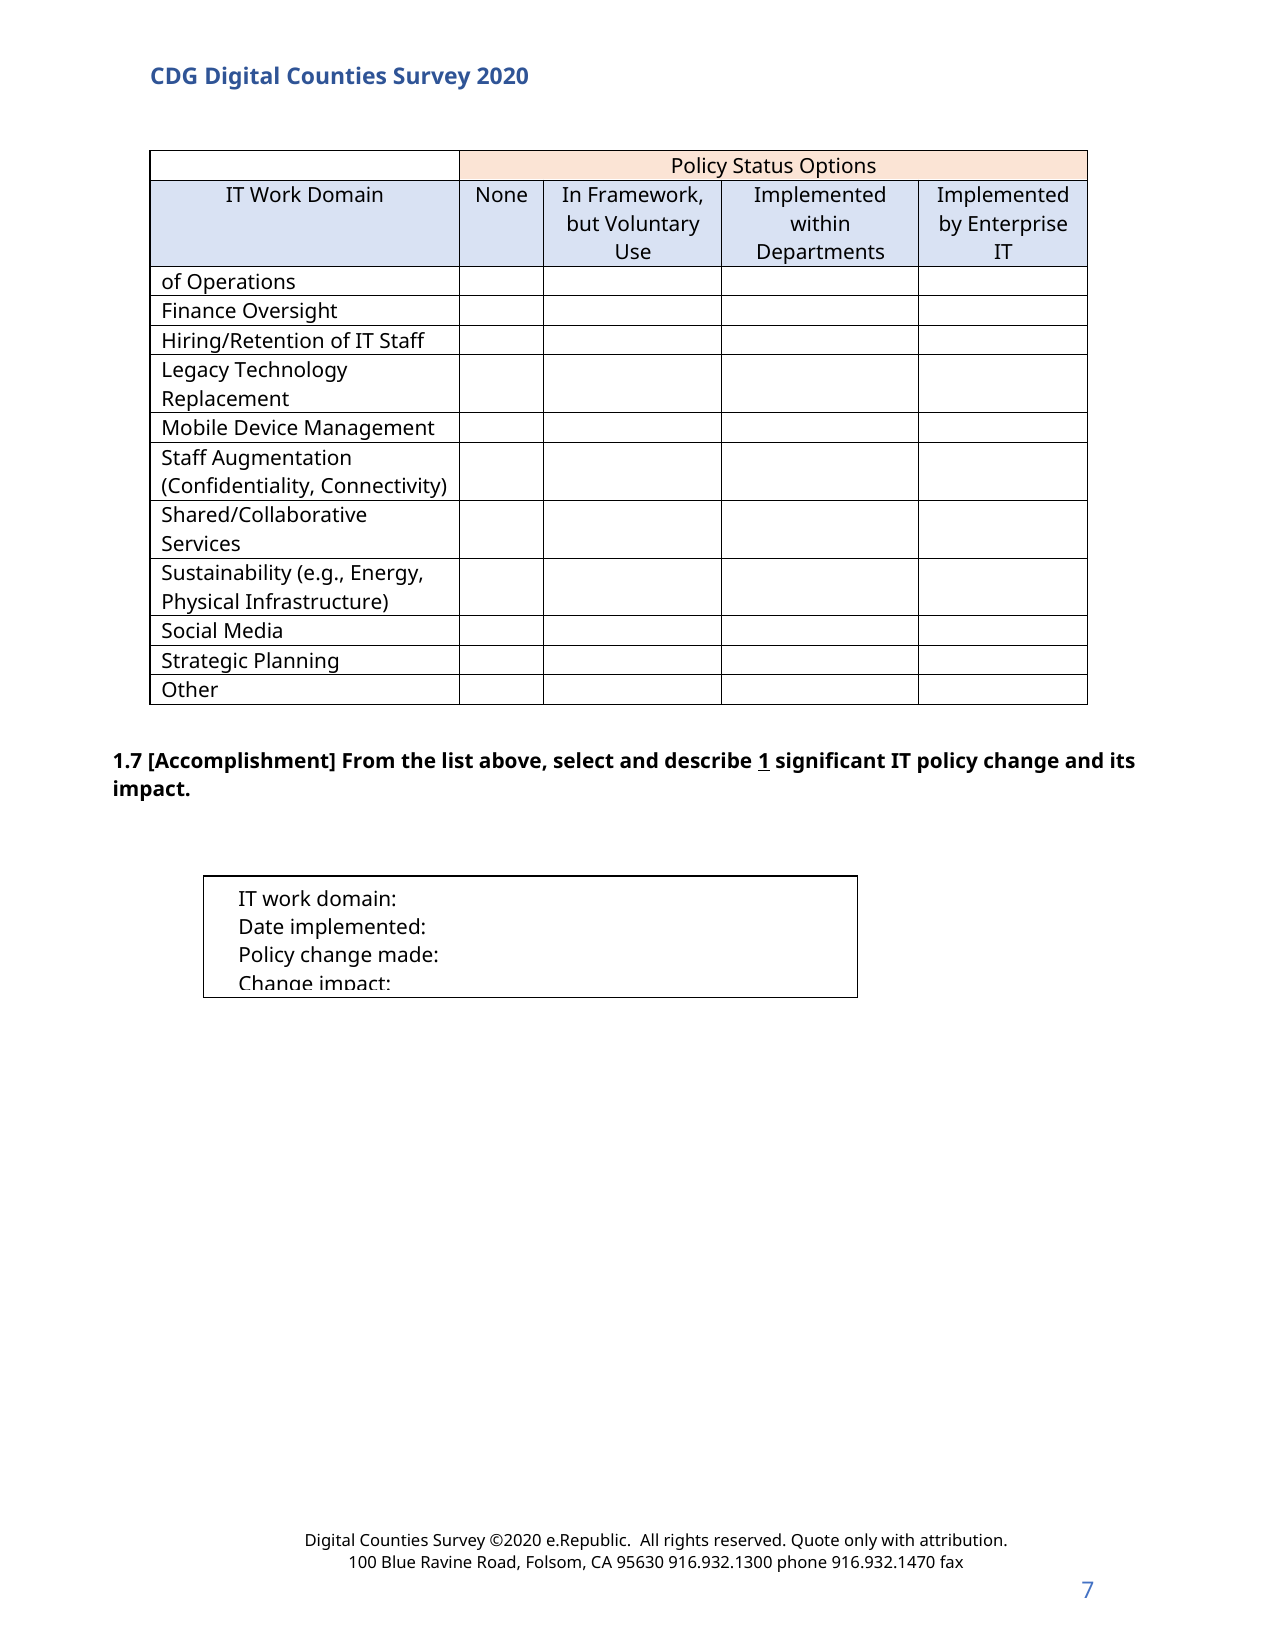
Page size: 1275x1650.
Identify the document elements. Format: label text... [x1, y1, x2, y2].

table_cell None [460, 181, 543, 266]
table_cell [544, 267, 721, 295]
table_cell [151, 267, 459, 295]
table_cell [722, 501, 918, 557]
table_cell [544, 501, 721, 557]
table_cell [460, 616, 543, 645]
table_cell [919, 355, 1087, 412]
table_cell Staff Augmentation (Confidentiality, Connectivity) [151, 443, 459, 499]
table_cell [722, 413, 918, 442]
table_cell Implemented within Departments [722, 181, 918, 266]
table_cell [544, 355, 721, 412]
table_header Policy Status Options [460, 151, 1087, 179]
table_cell [460, 501, 543, 557]
table_cell [722, 355, 918, 412]
table_cell [919, 646, 1087, 674]
table_cell [544, 443, 721, 499]
table_cell [722, 296, 918, 325]
table_cell [722, 616, 918, 645]
table_cell [460, 675, 543, 704]
table_cell Shared/Collaborative Services [151, 501, 459, 557]
table_cell Social Media [151, 616, 459, 645]
table_cell [722, 646, 918, 674]
table_cell [919, 267, 1087, 295]
table_cell [544, 296, 721, 325]
table_cell [722, 443, 918, 499]
table_cell [919, 296, 1087, 325]
table_cell [544, 326, 721, 354]
table_cell [722, 326, 918, 354]
table_cell [722, 675, 918, 704]
table_cell Sustainability (e.g., Energy, Physical Infrastructure) [151, 559, 459, 615]
table_cell [460, 267, 543, 295]
table_cell [919, 413, 1087, 442]
table_cell IT Work Domain [151, 181, 459, 266]
table_cell [722, 267, 918, 295]
table_cell Strategic Planning [151, 646, 459, 674]
table_cell [544, 675, 721, 704]
table_cell [544, 413, 721, 442]
table_cell [460, 355, 543, 412]
text 1.7 [Accomplishment] From the list above, select and describe 1 significant IT policy change and its impact. [112, 746, 1162, 862]
table_cell Legacy Technology Replacement [151, 355, 459, 412]
table_cell [460, 326, 543, 354]
table_cell [919, 616, 1087, 645]
table_cell [460, 413, 543, 442]
table_cell [460, 296, 543, 325]
table_cell [460, 646, 543, 674]
table_cell [722, 559, 918, 615]
table_cell [544, 616, 721, 645]
table_cell [919, 675, 1087, 704]
table_cell Implemented by Enterprise IT [919, 181, 1087, 266]
table_cell Hiring/Retention of IT Staff [151, 326, 459, 354]
table_cell [919, 443, 1087, 499]
table_cell Other [151, 675, 459, 704]
table_cell [544, 559, 721, 615]
table_cell [919, 559, 1087, 615]
table_cell [919, 501, 1087, 557]
table_header [151, 151, 459, 179]
table_cell [544, 646, 721, 674]
table_cell Mobile Device Management [151, 413, 459, 442]
table_cell [919, 326, 1087, 354]
table_cell In Framework, but Voluntary Use [544, 181, 721, 266]
table_cell Finance Oversight [151, 296, 459, 325]
table_cell [460, 443, 543, 499]
table_cell [460, 559, 543, 615]
